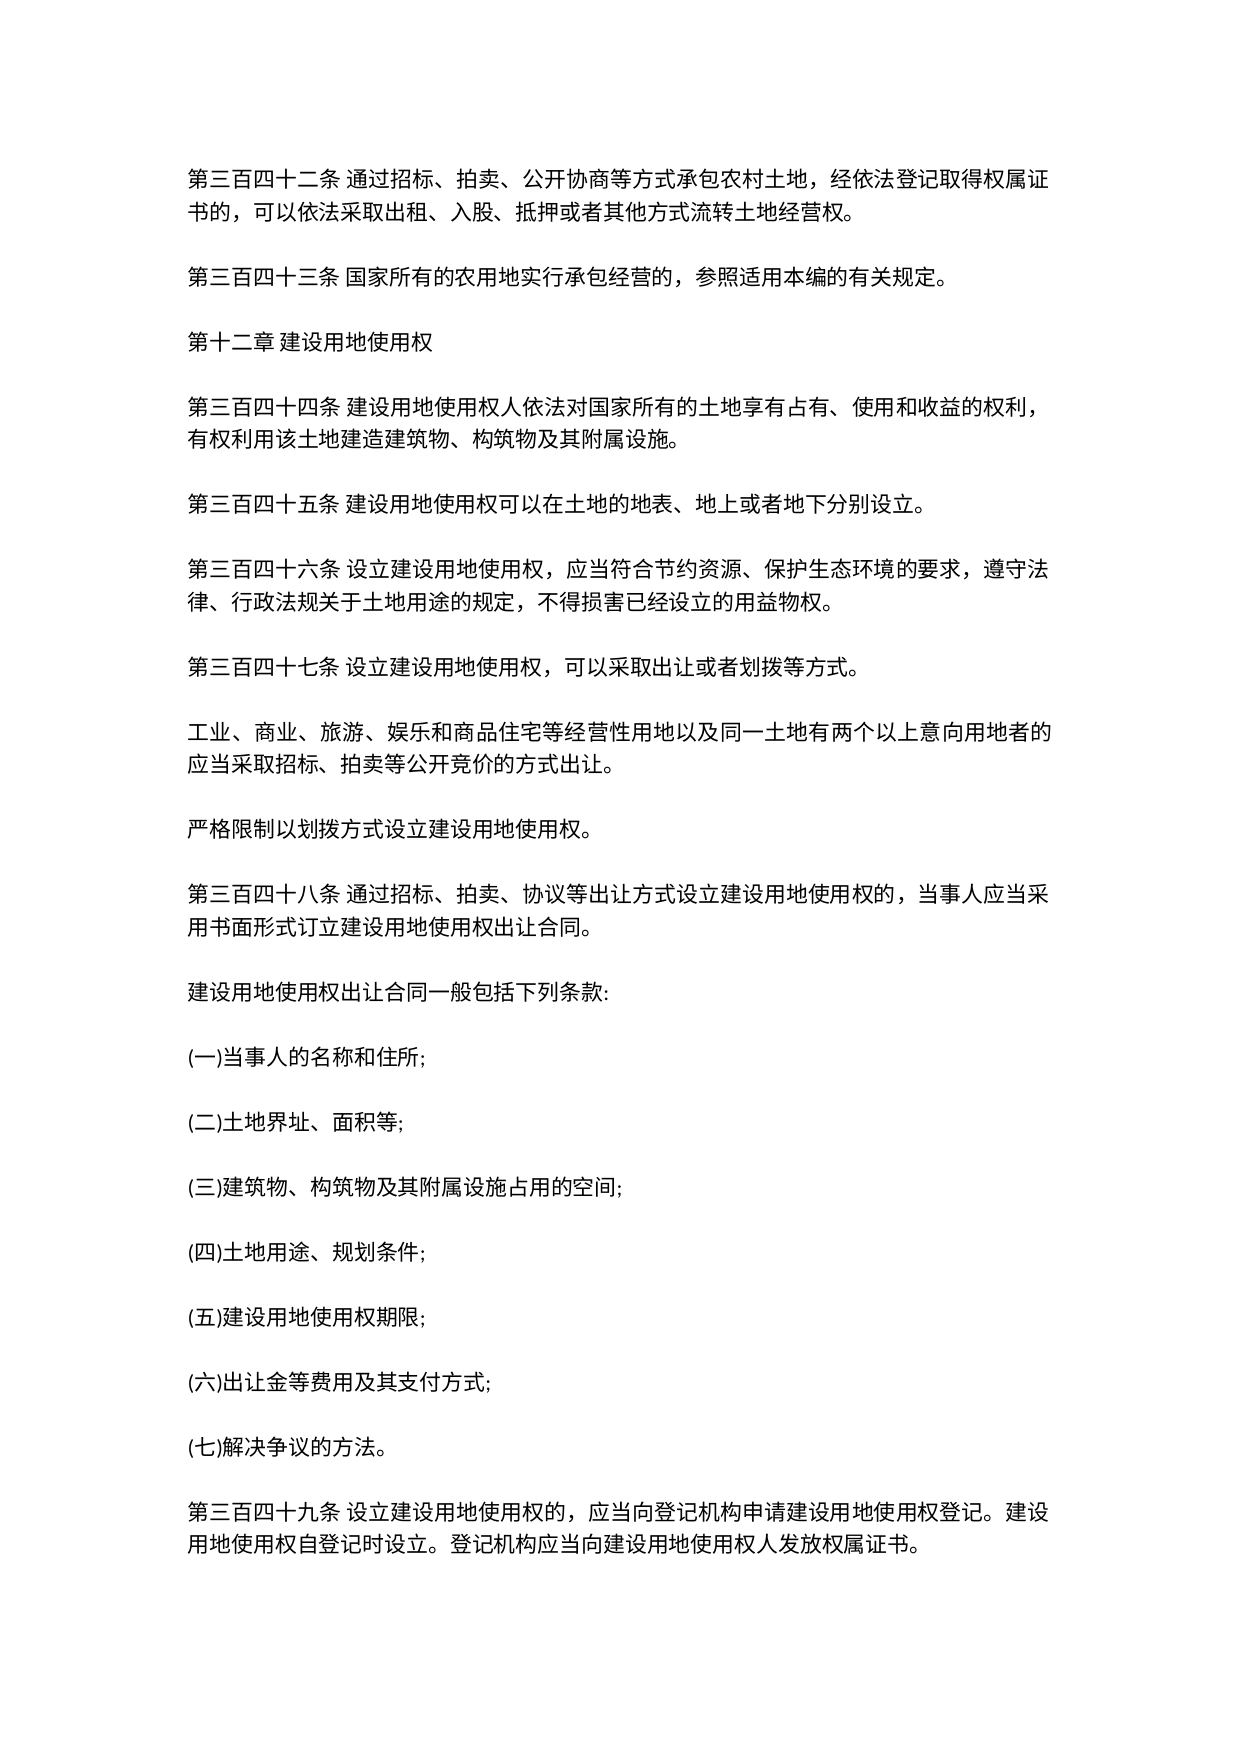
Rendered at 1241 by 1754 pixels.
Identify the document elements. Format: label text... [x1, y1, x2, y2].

text 第三百四十八条 通过招标、拍卖、协议等出让方式设立建设用地使用权的，当事人应当采用书面形式订立建设用地使用权出让合同。 [187, 877, 1053, 942]
text (四)土地用途、规划条件; [187, 1234, 1053, 1267]
text 工业、商业、旅游、娱乐和商品住宅等经营性用地以及同一土地有两个以上意向用地者的，应当采取招标、拍卖等公开竞价的方式出让。 [187, 714, 1053, 779]
text 严格限制以划拨方式设立建设用地使用权。 [187, 812, 1053, 844]
text (五)建设用地使用权期限; [187, 1299, 1053, 1332]
text (七)解决争议的方法。 [187, 1429, 1053, 1462]
text 建设用地使用权出让合同一般包括下列条款: [187, 974, 1053, 1007]
text (六)出让金等费用及其支付方式; [187, 1364, 1053, 1397]
text 第三百四十九条 设立建设用地使用权的，应当向登记机构申请建设用地使用权登记。建设用地使用权自登记时设立。登记机构应当向建设用地使用权人发放权属证书。 [187, 1494, 1053, 1559]
text 第三百四十五条 建设用地使用权可以在土地的地表、地上或者地下分别设立。 [187, 487, 1053, 519]
text 第三百四十三条 国家所有的农用地实行承包经营的，参照适用本编的有关规定。 [187, 259, 1053, 292]
text (三)建筑物、构筑物及其附属设施占用的空间; [187, 1169, 1053, 1202]
text 第三百四十二条 通过招标、拍卖、公开协商等方式承包农村土地，经依法登记取得权属证书的，可以依法采取出租、入股、抵押或者其他方式流转土地经营权。 [187, 162, 1053, 227]
text (一)当事人的名称和住所; [187, 1039, 1053, 1072]
text 第十二章 建设用地使用权 [187, 324, 1053, 357]
text 第三百四十四条 建设用地使用权人依法对国家所有的土地享有占有、使用和收益的权利，有权利用该土地建造建筑物、构筑物及其附属设施。 [187, 389, 1053, 454]
text (二)土地界址、面积等; [187, 1104, 1053, 1137]
text 第三百四十七条 设立建设用地使用权，可以采取出让或者划拨等方式。 [187, 649, 1053, 682]
text 第三百四十六条 设立建设用地使用权，应当符合节约资源、保护生态环境的要求，遵守法律、行政法规关于土地用途的规定，不得损害已经设立的用益物权。 [187, 552, 1053, 617]
